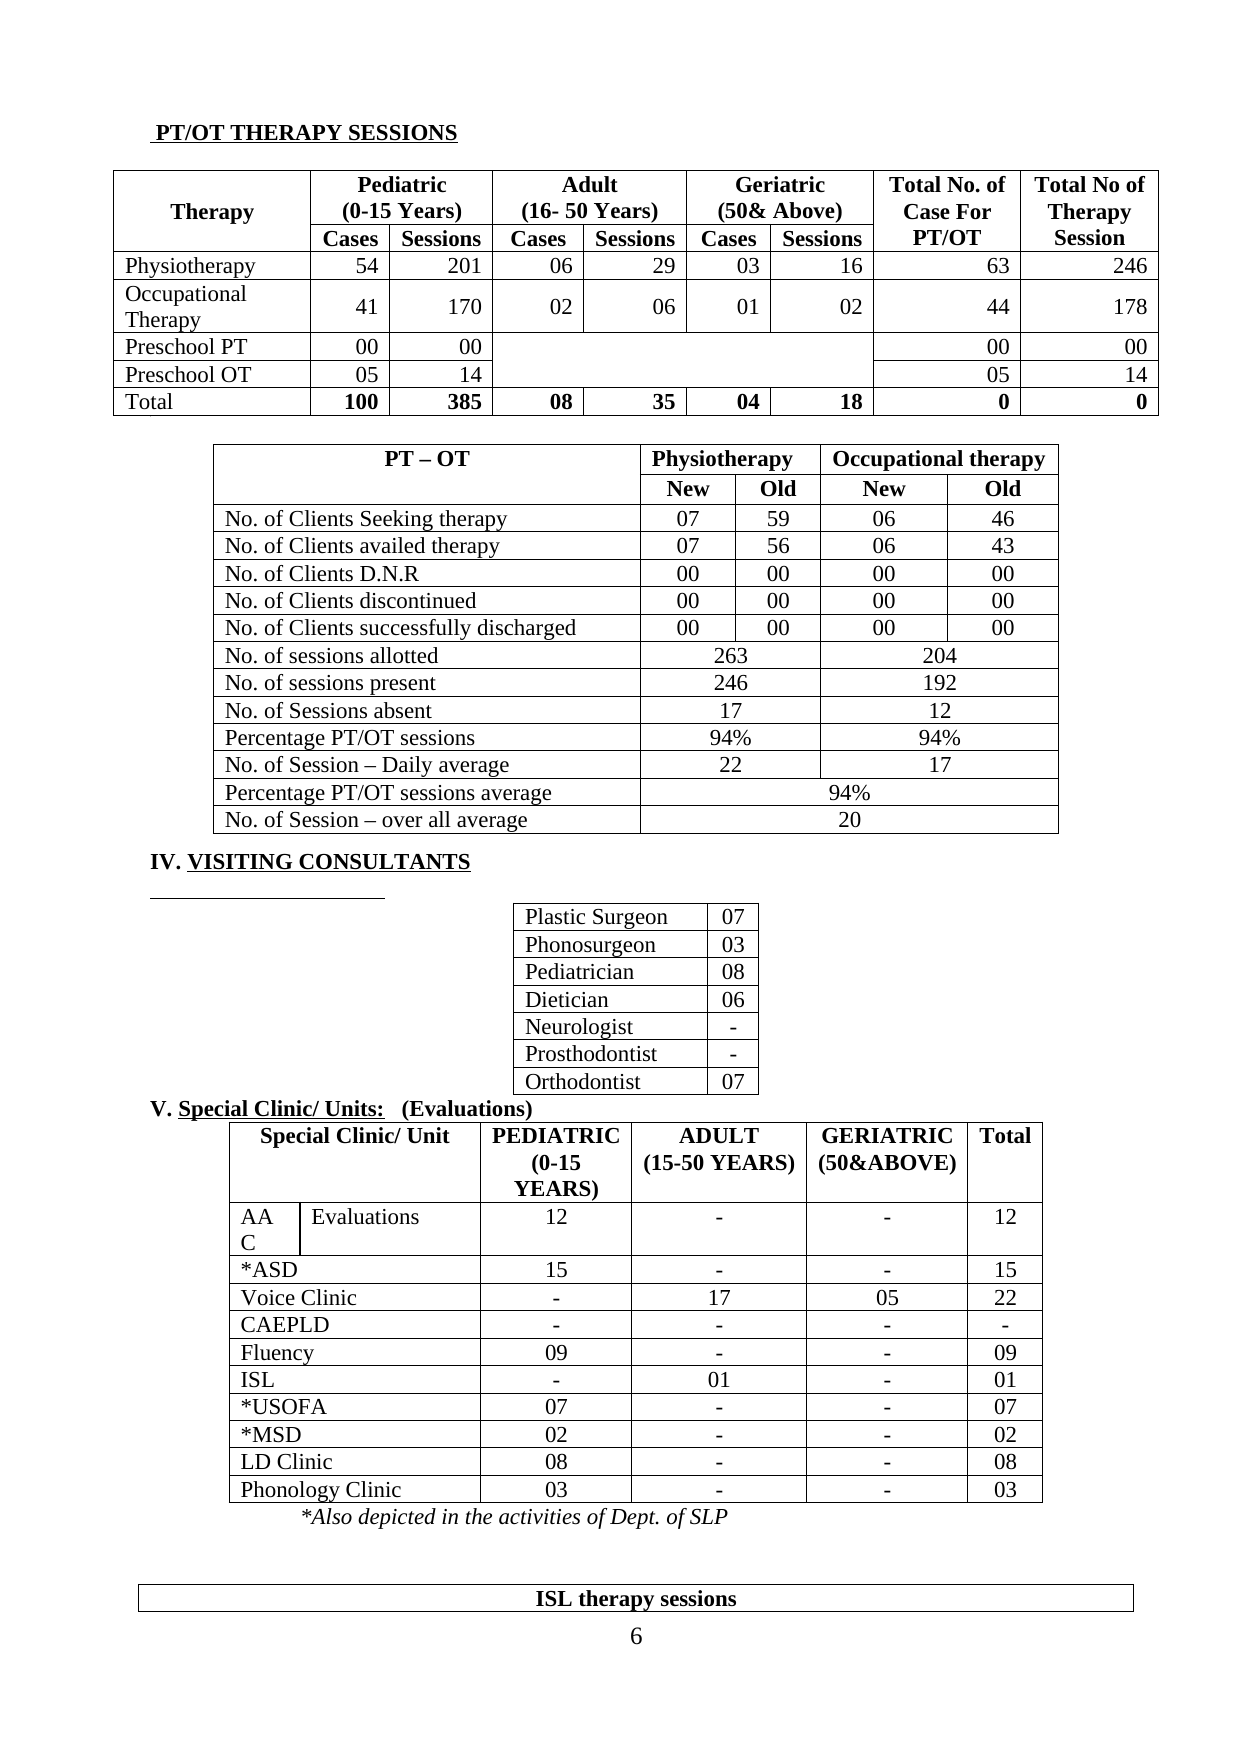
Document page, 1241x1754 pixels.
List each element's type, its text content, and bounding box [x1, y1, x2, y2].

table_cell 00 [641, 587, 735, 613]
table_cell [493, 333, 873, 387]
table_cell 54 [311, 252, 389, 278]
table_cell 17 [641, 697, 820, 723]
table_cell 35 [584, 388, 686, 414]
table_cell - [481, 1366, 631, 1392]
table_cell No. of sessions present [214, 669, 640, 696]
table_cell 100 [311, 388, 389, 414]
table_cell No. of Sessions absent [214, 697, 640, 723]
table_cell 192 [821, 669, 1058, 696]
table_cell 07 [641, 505, 735, 531]
table_cell 09 [968, 1339, 1042, 1365]
table_cell 02 [481, 1421, 631, 1447]
table_cell 00 [736, 587, 820, 613]
table_header Total No. of Case For PT/OT [874, 171, 1020, 251]
table_cell 59 [736, 505, 820, 531]
table_cell - [807, 1421, 967, 1447]
table_cell - [481, 1284, 631, 1310]
table_cell 112 [874, 388, 1020, 414]
table_cell 46 [948, 505, 1058, 531]
table_cell Occupational Therapy [114, 280, 310, 332]
table_header PT – OT [214, 445, 640, 504]
table_cell 08 [968, 1448, 1042, 1474]
table_cell 08 [708, 958, 758, 984]
table_cell 00 [821, 560, 947, 586]
table_cell - [481, 1311, 631, 1338]
table_cell Voice Clinic [230, 1284, 480, 1310]
table_cell 00 [948, 615, 1058, 641]
table_cell Preschool PT [114, 333, 310, 360]
table_cell Orthodontist [514, 1068, 707, 1094]
table_cell Sessions [771, 225, 873, 251]
table_cell No. of Session – Daily average [214, 751, 640, 778]
table_cell 00 [736, 560, 820, 586]
table_cell New [641, 475, 735, 504]
table_cell 178 [1021, 280, 1158, 332]
table_cell - [632, 1256, 806, 1283]
table_cell 06 [821, 532, 947, 559]
table_cell 05 [807, 1284, 967, 1310]
table_header Plastic Surgeon [514, 904, 707, 930]
table_cell 246 [641, 669, 820, 696]
table_cell LD Clinic [230, 1448, 480, 1474]
table_cell - [807, 1366, 967, 1392]
table_cell 22 [641, 751, 820, 778]
table_cell 06 [584, 280, 686, 332]
table_cell - [807, 1203, 967, 1255]
table_cell 07 [708, 1068, 758, 1094]
table_cell 385 [390, 388, 492, 414]
table_cell 14 [1021, 361, 1158, 387]
table_cell Old [948, 475, 1058, 504]
table_cell - [632, 1448, 806, 1474]
table_cell New [821, 475, 947, 504]
table_cell *MSD [230, 1421, 480, 1447]
table_cell 06 [821, 505, 947, 531]
table_cell No. of sessions allotted [214, 642, 640, 668]
table_cell 14 [390, 361, 492, 387]
table_header Geriatric (50& Above) [687, 171, 873, 224]
table_cell Phonology Clinic [230, 1476, 480, 1502]
table_cell 43 [948, 532, 1058, 559]
table_cell 06 [493, 252, 583, 278]
table_cell 03 [687, 252, 770, 278]
table_cell 201 [390, 252, 492, 278]
table_cell 01 [968, 1366, 1042, 1392]
table_cell 07 [968, 1394, 1042, 1420]
table_cell - [807, 1476, 967, 1502]
table_cell 03 [481, 1476, 631, 1502]
table_cell Phonosurgeon [514, 931, 707, 957]
table_cell Dietician [514, 986, 707, 1012]
table_cell No. of Clients successfully discharged [214, 615, 640, 641]
table_cell 22 [968, 1284, 1042, 1310]
table_header Total [968, 1123, 1042, 1202]
table_cell AAC [230, 1203, 299, 1255]
table_cell No. of Clients availed therapy [214, 532, 640, 559]
table_cell Old [736, 475, 820, 504]
table_cell 00 [736, 615, 820, 641]
table_header 07 [708, 904, 758, 930]
table_cell 01 [632, 1366, 806, 1392]
table_cell 438 [1021, 388, 1158, 414]
table_header Adult (16- 50 Years) [493, 171, 686, 224]
table_cell Total [114, 388, 310, 414]
table_cell Percentage PT/OT sessions [214, 724, 640, 750]
table_cell 15 [968, 1256, 1042, 1283]
table_header Physiotherapy [641, 445, 820, 474]
table_cell 00 [821, 615, 947, 641]
table_cell - [632, 1476, 806, 1502]
table_header ISL therapy sessions [139, 1585, 1133, 1611]
table_cell ISL [230, 1366, 480, 1392]
table_cell 00 [874, 333, 1020, 360]
table_cell 94% [821, 724, 1058, 750]
table_cell 03 [968, 1476, 1042, 1502]
table_cell Cases [493, 225, 583, 251]
table_cell 05 [311, 361, 389, 387]
table_cell 20 [641, 806, 1058, 833]
table_cell 00 [311, 333, 389, 360]
table_cell 00 [1021, 333, 1158, 360]
table_cell 00 [821, 587, 947, 613]
table_cell 00 [641, 560, 735, 586]
table_cell 56 [736, 532, 820, 559]
table_cell - [632, 1394, 806, 1420]
table_cell 05 [874, 361, 1020, 387]
table_cell - [807, 1394, 967, 1420]
table_cell - [807, 1256, 967, 1283]
table_cell 16 [771, 252, 873, 278]
table_cell 00 [390, 333, 492, 360]
table_cell 263 [641, 642, 820, 668]
table_cell 08 [481, 1448, 631, 1474]
table_cell 02 [493, 280, 583, 332]
text IV. VISITING CONSULTANTS [150, 848, 1122, 874]
table_cell - [632, 1339, 806, 1365]
table_cell Percentage PT/OT sessions average [214, 779, 640, 805]
table_cell - [807, 1448, 967, 1474]
text V. Special Clinic/ Units: (Evaluations) [150, 1095, 1122, 1122]
table_cell 17 [632, 1284, 806, 1310]
table_cell 08 [493, 388, 583, 414]
table_cell - [632, 1421, 806, 1447]
table_cell - [807, 1339, 967, 1365]
table_cell 15 [481, 1256, 631, 1283]
table_cell 12 [821, 697, 1058, 723]
table_header Therapy [114, 171, 310, 251]
text *Also depicted in the activities of Dept. of SLP [150, 1503, 1122, 1529]
table_cell Sessions [390, 225, 492, 251]
table_cell - [968, 1311, 1042, 1338]
table_header ADULT (15-50 YEARS) [632, 1123, 806, 1202]
table_cell 02 [771, 280, 873, 332]
table_cell - [708, 1040, 758, 1067]
table_cell Cases [311, 225, 389, 251]
table_cell Neurologist [514, 1013, 707, 1039]
table_cell - [632, 1203, 806, 1255]
table_header Total No of Therapy Session [1021, 171, 1158, 251]
table_cell 00 [641, 615, 735, 641]
table_cell 17 [821, 751, 1058, 778]
table_cell 29 [584, 252, 686, 278]
table_cell 204 [821, 642, 1058, 668]
table_cell 170 [390, 280, 492, 332]
table_cell 12 [968, 1203, 1042, 1255]
table_cell - [708, 1013, 758, 1039]
table_cell 94% [641, 779, 1058, 805]
table_cell CAEPLD [230, 1311, 480, 1338]
table_cell 00 [948, 587, 1058, 613]
table_cell 12 [481, 1203, 631, 1255]
table_cell - [632, 1311, 806, 1338]
table_cell 18 [771, 388, 873, 414]
table_cell 09 [481, 1339, 631, 1365]
table_cell Evaluations [301, 1203, 480, 1255]
table_cell 07 [481, 1394, 631, 1420]
table_cell Physiotherapy [114, 252, 310, 278]
table_cell 03 [708, 931, 758, 957]
table_header GERIATRIC (50&ABOVE) [807, 1123, 967, 1202]
table_header PEDIATRIC (0-15 YEARS) [481, 1123, 631, 1202]
table_cell *USOFA [230, 1394, 480, 1420]
table_cell 04 [687, 388, 770, 414]
table_cell Sessions [584, 225, 686, 251]
table_header Pediatric (0-15 Years) [311, 171, 492, 224]
table_cell 94% [641, 724, 820, 750]
table_cell Pediatrician [514, 958, 707, 984]
table_cell Preschool OT [114, 361, 310, 387]
table_cell 44 [874, 280, 1020, 332]
table_cell No. of Clients Seeking therapy [214, 505, 640, 531]
table_cell 00 [948, 560, 1058, 586]
table_cell Fluency [230, 1339, 480, 1365]
table_cell - [807, 1311, 967, 1338]
table_header Special Clinic/ Unit [230, 1123, 480, 1202]
table_cell 07 [641, 532, 735, 559]
table_cell No. of Clients D.N.R [214, 560, 640, 586]
table_cell 06 [708, 986, 758, 1012]
table_cell No. of Clients discontinued [214, 587, 640, 613]
table_cell *ASD [230, 1256, 480, 1283]
table_cell 02 [968, 1421, 1042, 1447]
table_cell 63 [874, 252, 1020, 278]
text PT/OT THERAPY SESSIONS [150, 119, 1122, 145]
table_cell 41 [311, 280, 389, 332]
table_header Occupational therapy [821, 445, 1058, 474]
table_cell Cases [687, 225, 770, 251]
table_cell 246 [1021, 252, 1158, 278]
table_cell 01 [687, 280, 770, 332]
table_cell Prosthodontist [514, 1040, 707, 1067]
table_cell No. of Session – over all average [214, 806, 640, 833]
